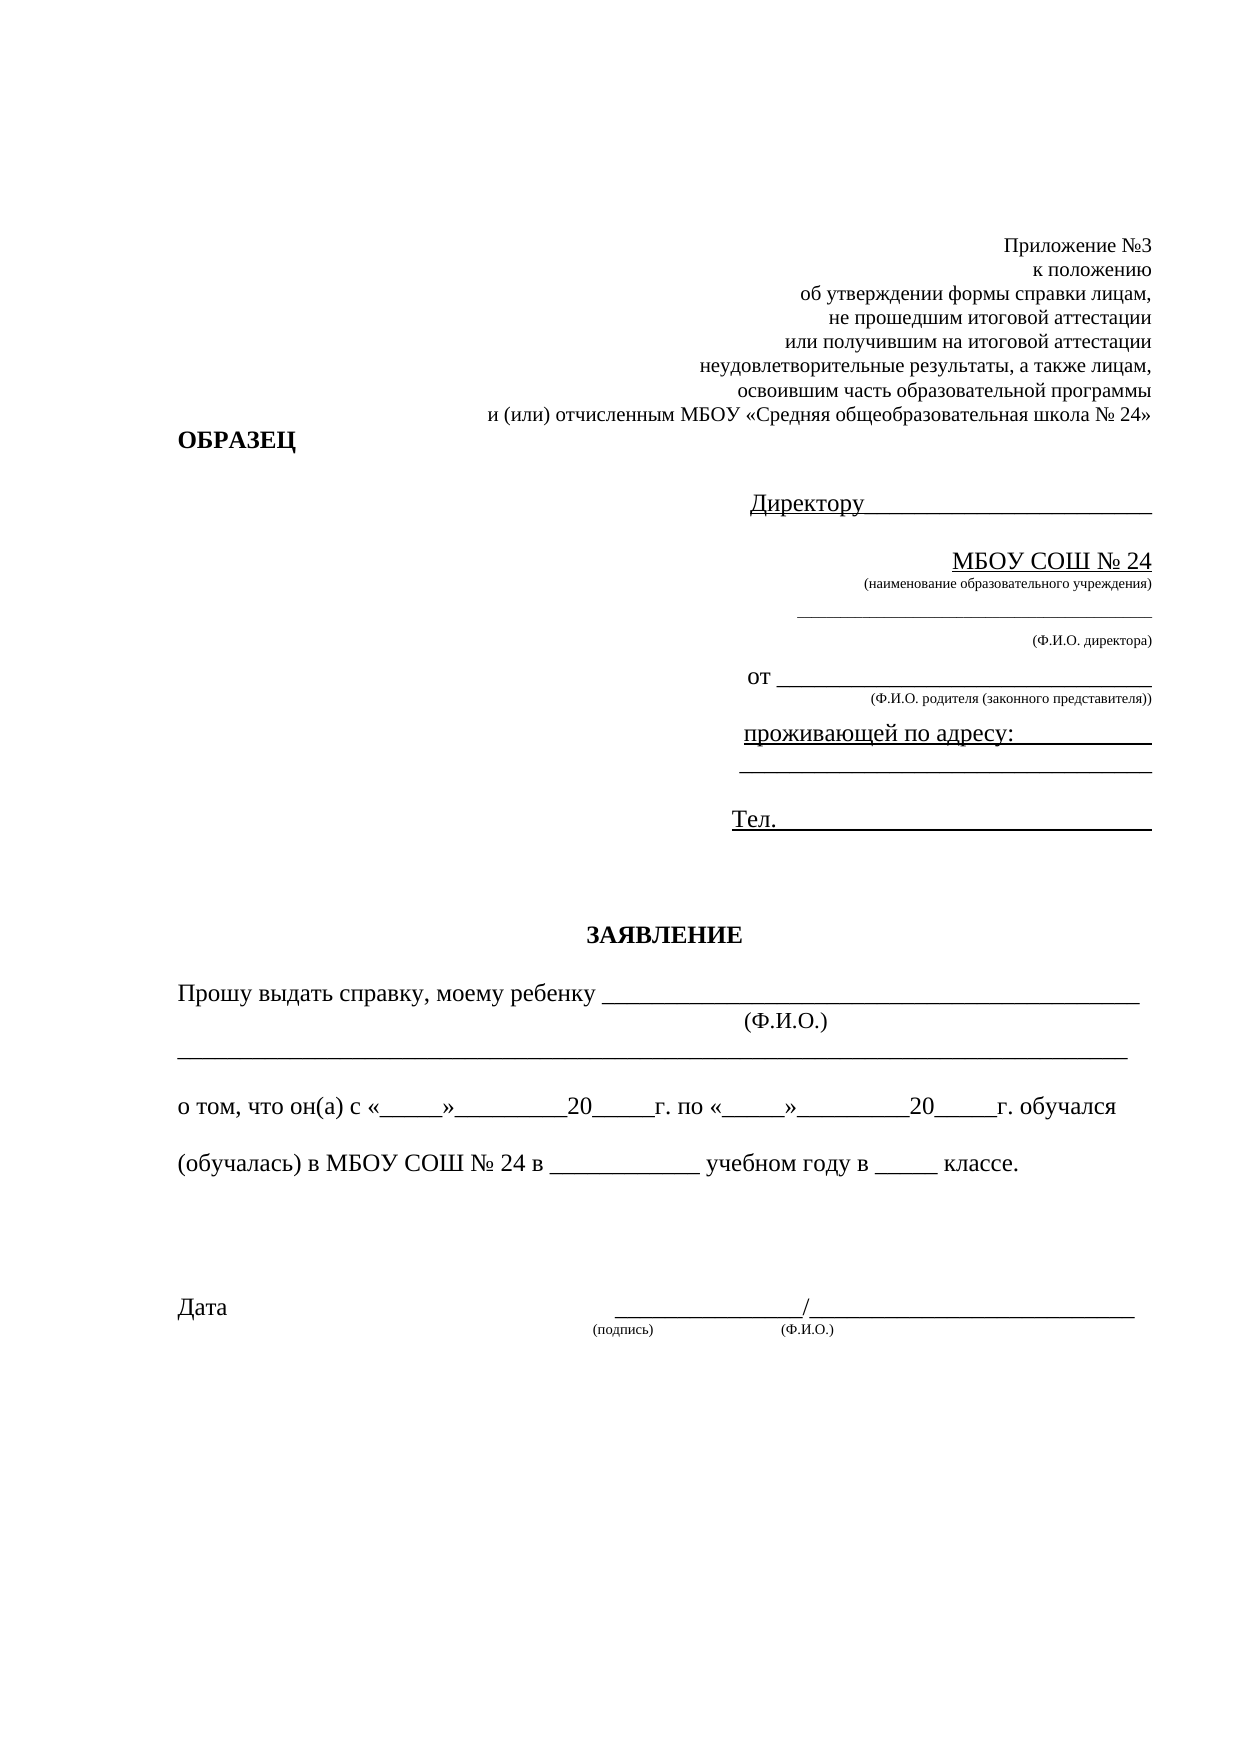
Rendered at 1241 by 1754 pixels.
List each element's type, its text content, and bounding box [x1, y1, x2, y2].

text от ______________________________ [177, 661, 1152, 689]
text Прошу выдать справку, моему ребенку ___________________________________________ [177, 978, 1152, 1007]
text не прошедшим итоговой аттестации [177, 305, 1152, 329]
text _________________________________ [177, 747, 1152, 776]
text _________________________________________________ [177, 603, 1152, 632]
text (Ф.И.О. родителя (законного представителя)) [177, 689, 1152, 718]
text ОБРАЗЕЦ [177, 426, 1152, 454]
text Дата _______________/__________________________ [177, 1292, 1152, 1321]
text (Ф.И.О.) [177, 1007, 1152, 1033]
text Директору_______________________ [177, 488, 1152, 517]
text (Ф.И.О. директора) [177, 632, 1152, 661]
text проживающей по адресу:___________ [177, 718, 1152, 747]
text об утверждении формы справки лицам, [177, 281, 1152, 305]
text и (или) отчисленным МБОУ «Средняя общеобразовательная школа № 24» [177, 402, 1152, 426]
text или получившим на итоговой аттестации [177, 329, 1152, 353]
text ____________________________________________________________________________ [177, 1033, 1152, 1062]
text МБОУ СОШ № 24 [177, 546, 1152, 574]
text (наименование образовательного учреждения) [177, 574, 1152, 603]
text Приложение №3 [177, 233, 1152, 257]
text освоившим часть образовательной программы [177, 377, 1152, 402]
text неудовлетворительные результаты, а также лицам, [177, 353, 1152, 377]
text о том, что он(а) с «_____»_________20_____г. по «_____»_________20_____г. обучался [177, 1091, 1152, 1119]
text (подпись) (Ф.И.О.) [177, 1321, 1152, 1349]
text (обучалась) в МБОУ СОШ № 24 в ____________ учебном году в _____ классе. [177, 1148, 1152, 1177]
text ЗАЯВЛЕНИЕ [177, 920, 1152, 949]
text Тел.______________________________ [177, 804, 1152, 833]
text к положению [177, 257, 1152, 281]
